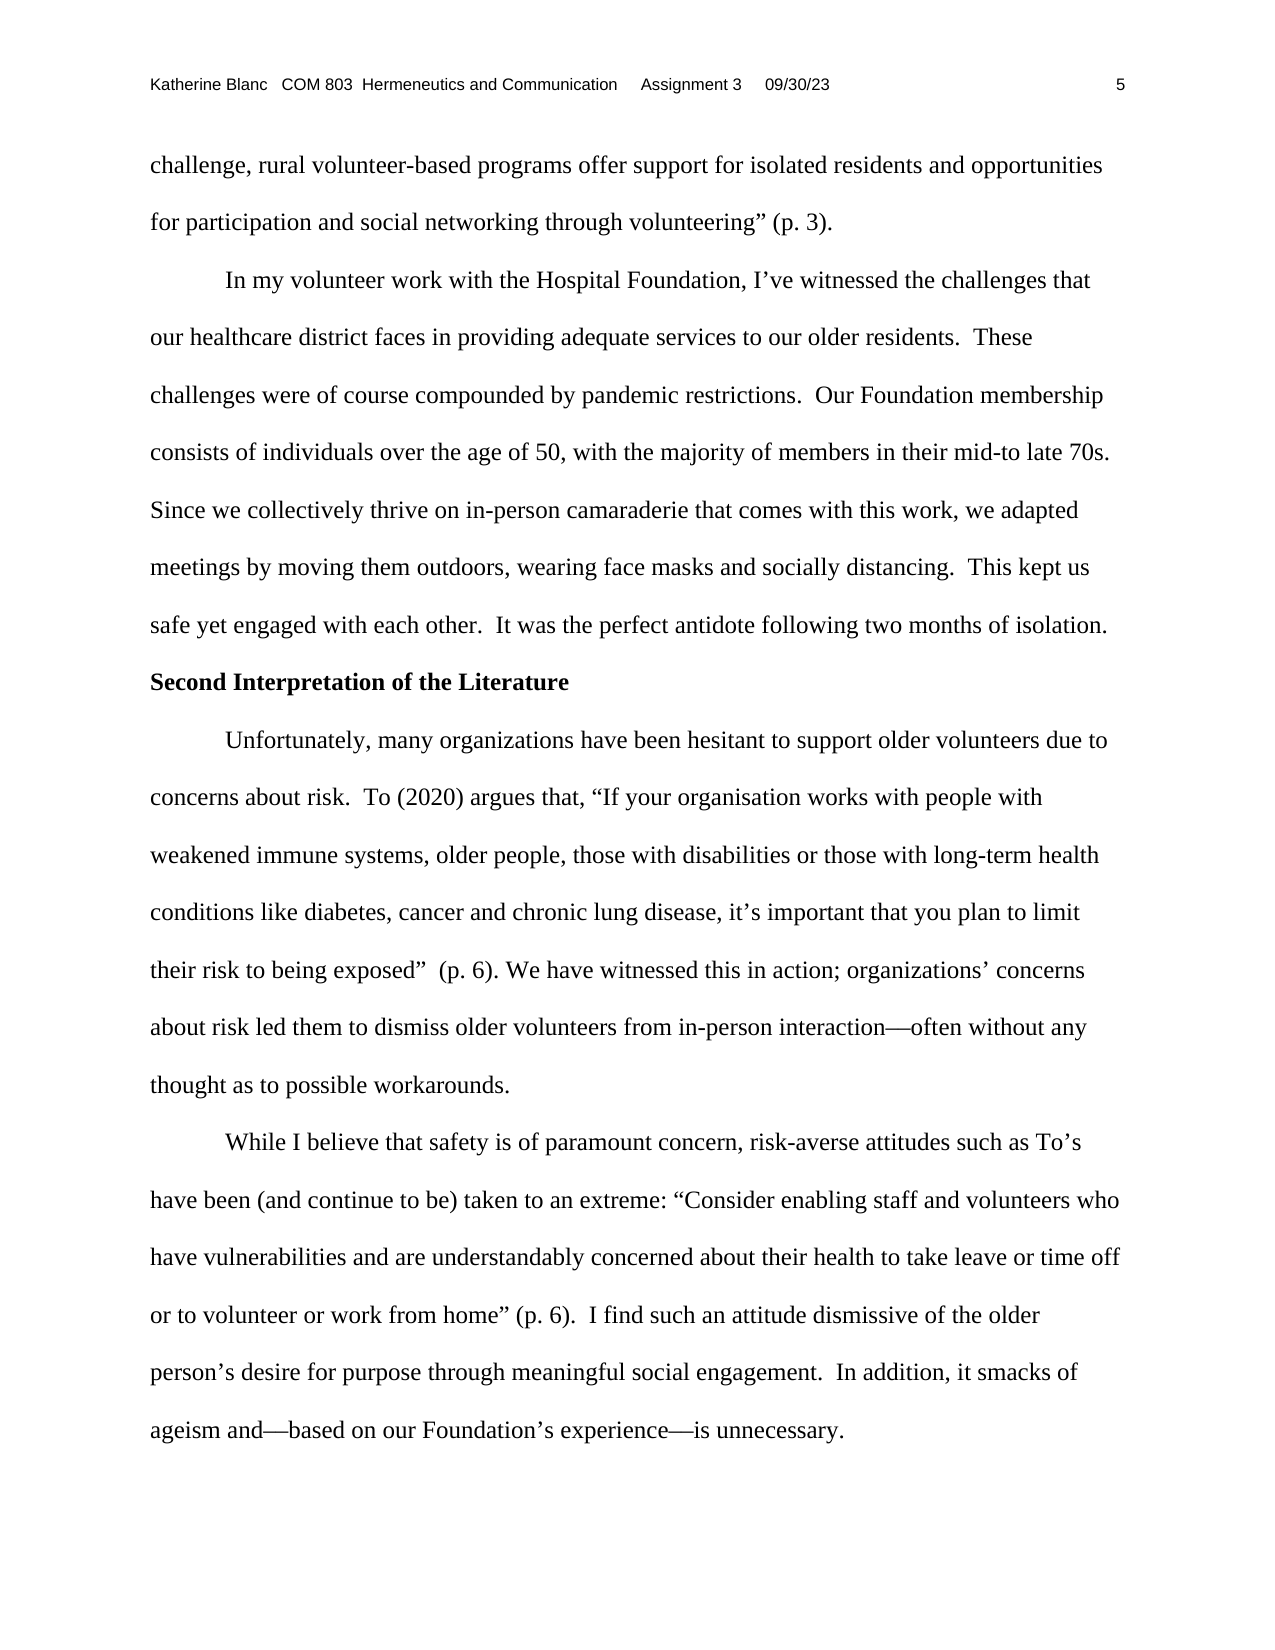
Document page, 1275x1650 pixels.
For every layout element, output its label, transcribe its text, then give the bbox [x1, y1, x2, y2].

text In my volunteer work with the Hospital Foundation, I’ve witnessed the challenges that our healthcare district faces in providing adequate services to our older residents. These challenges were of course compounded by pandemic restrictions. Our Foundation membership consists of individuals over the age of 50, with the majority of members in their mid-to late 70s. Since we collectively thrive on in-person camaraderie that comes with this work, we adapted meetings by moving them outdoors, wearing face masks and socially distancing. This kept us safe yet engaged with each other. It was the perfect antidote following two months of isolation. [150, 265, 1125, 639]
text Second Interpretation of the Literature [150, 667, 1125, 696]
text Unfortunately, many organizations have been hesitant to support older volunteers due to concerns about risk. To (2020) argues that, “If your organisation works with people with weakened immune systems, older people, those with disabilities or those with long-term health conditions like diabetes, cancer and chronic lung disease, it’s important that you plan to limit their risk to being exposed” (p. 6). We have witnessed this in action; organizations’ concerns about risk led them to dismiss older volunteers from in-person interaction––often without any thought as to possible workarounds. [150, 725, 1125, 1099]
text While I believe that safety is of paramount concern, risk-averse attitudes such as To’s have been (and continue to be) taken to an extreme: “Consider enabling staff and volunteers who have vulnerabilities and are understandably concerned about their health to take leave or time off or to volunteer or work from home” (p. 6). I find such an attitude dismissive of the older person’s desire for purpose through meaningful social engagement. In addition, it smacks of ageism and––based on our Foundation’s experience––is unnecessary. [150, 1127, 1125, 1444]
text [150, 150, 1125, 236]
